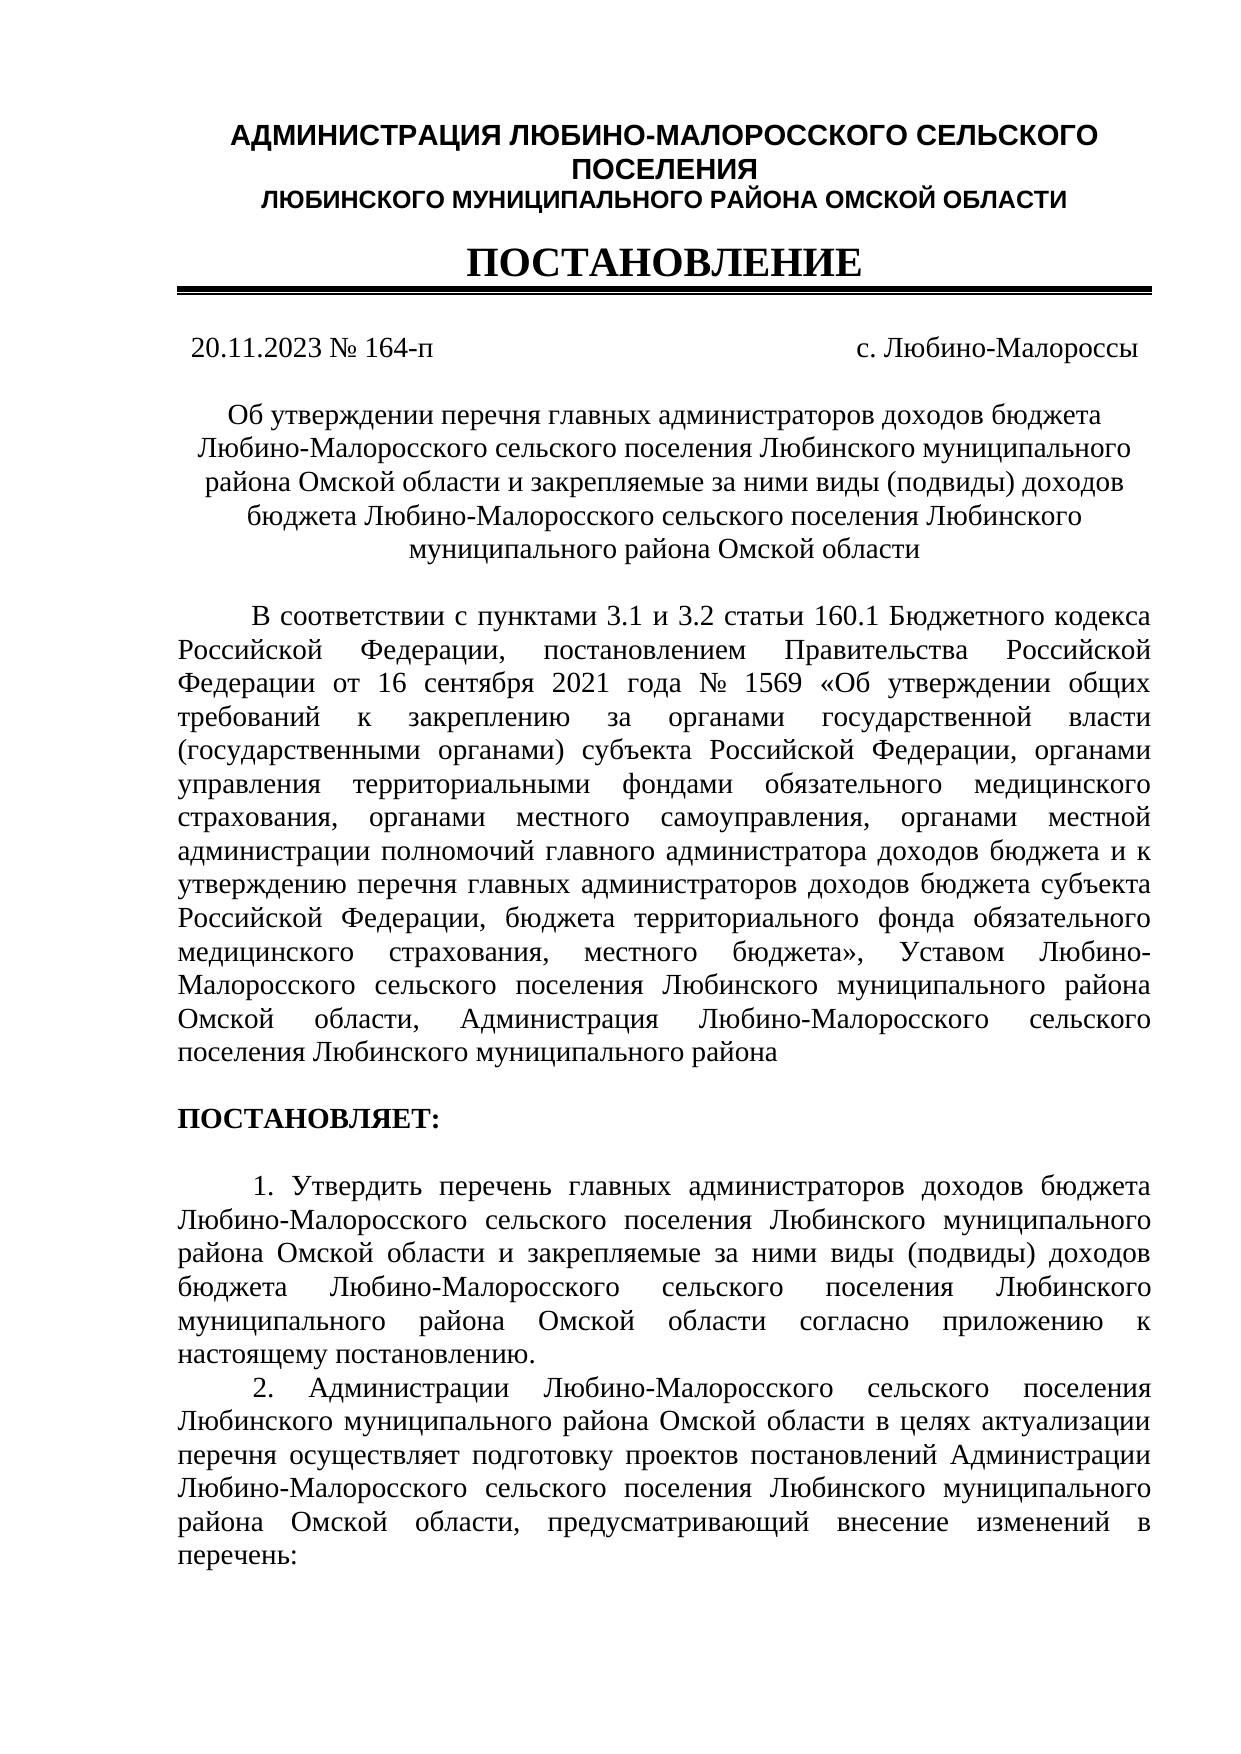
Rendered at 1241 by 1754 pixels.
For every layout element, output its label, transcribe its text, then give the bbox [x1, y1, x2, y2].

text 2. Администрации Любино-Малоросского сельского поселения Любинского муниципального района Омской области в целях актуализации перечня осуществляет подготовку проектов постановлений Администрации Любино-Малоросского сельского поселения Любинского муниципального района Омской области, предусматривающий внесение изменений в перечень: [177, 1370, 1152, 1571]
text В соответствии с пунктами 3.1 и 3.2 статьи 160.1 Бюджетного кодекса Российской Федерации, постановлением Правительства Российской Федерации от 16 сентября 2021 года № 1569 «Об утверждении общих требований к закреплению за органами государственной власти (государственными органами) субъекта Российской Федерации, органами управления территориальными фондами обязательного медицинского страхования, органами местного самоуправления, органами местной администрации полномочий главного администратора доходов бюджета и к утверждению перечня главных администраторов доходов бюджета субъекта Российской Федерации, бюджета территориального фонда обязательного медицинского страхования, местного бюджета», Уставом Любино-Малоросского сельского поселения Любинского муниципального района Омской области, Администрация Любино-Малоросского сельского поселения Любинского муниципального района [177, 598, 1152, 1068]
text 20.11.2023 № 164-п с. Любино-Малороссы [177, 330, 1152, 363]
text Об утверждении перечня главных администраторов доходов бюджета Любино-Малоросского сельского поселения Любинского муниципального района Омской области и закрепляемые за ними виды (подвиды) доходов бюджета Любино-Малоросского сельского поселения Любинского муниципального района Омской области [177, 397, 1152, 565]
text ЛЮБИНСКОГО МУНИЦИПАЛЬНОГО РАЙОНА ОМСКОЙ ОБЛАСТИ [177, 185, 1152, 214]
text 1. Утвердить перечень главных администраторов доходов бюджета Любино-Малоросского сельского поселения Любинского муниципального района Омской области и закрепляемые за ними виды (подвиды) доходов бюджета Любино-Малоросского сельского поселения Любинского муниципального района Омской области согласно приложению к настоящему постановлению. [177, 1168, 1152, 1370]
text ПОСТАНОВЛЯЕТ: [177, 1101, 1152, 1135]
text АДМИНИСТРАЦИЯ ЛЮБИНО-МАЛОРОССКОГО СЕЛЬСКОГО ПОСЕЛЕНИЯ [177, 118, 1152, 185]
text ПОСТАНОВЛЕНИЕ [177, 238, 1152, 286]
